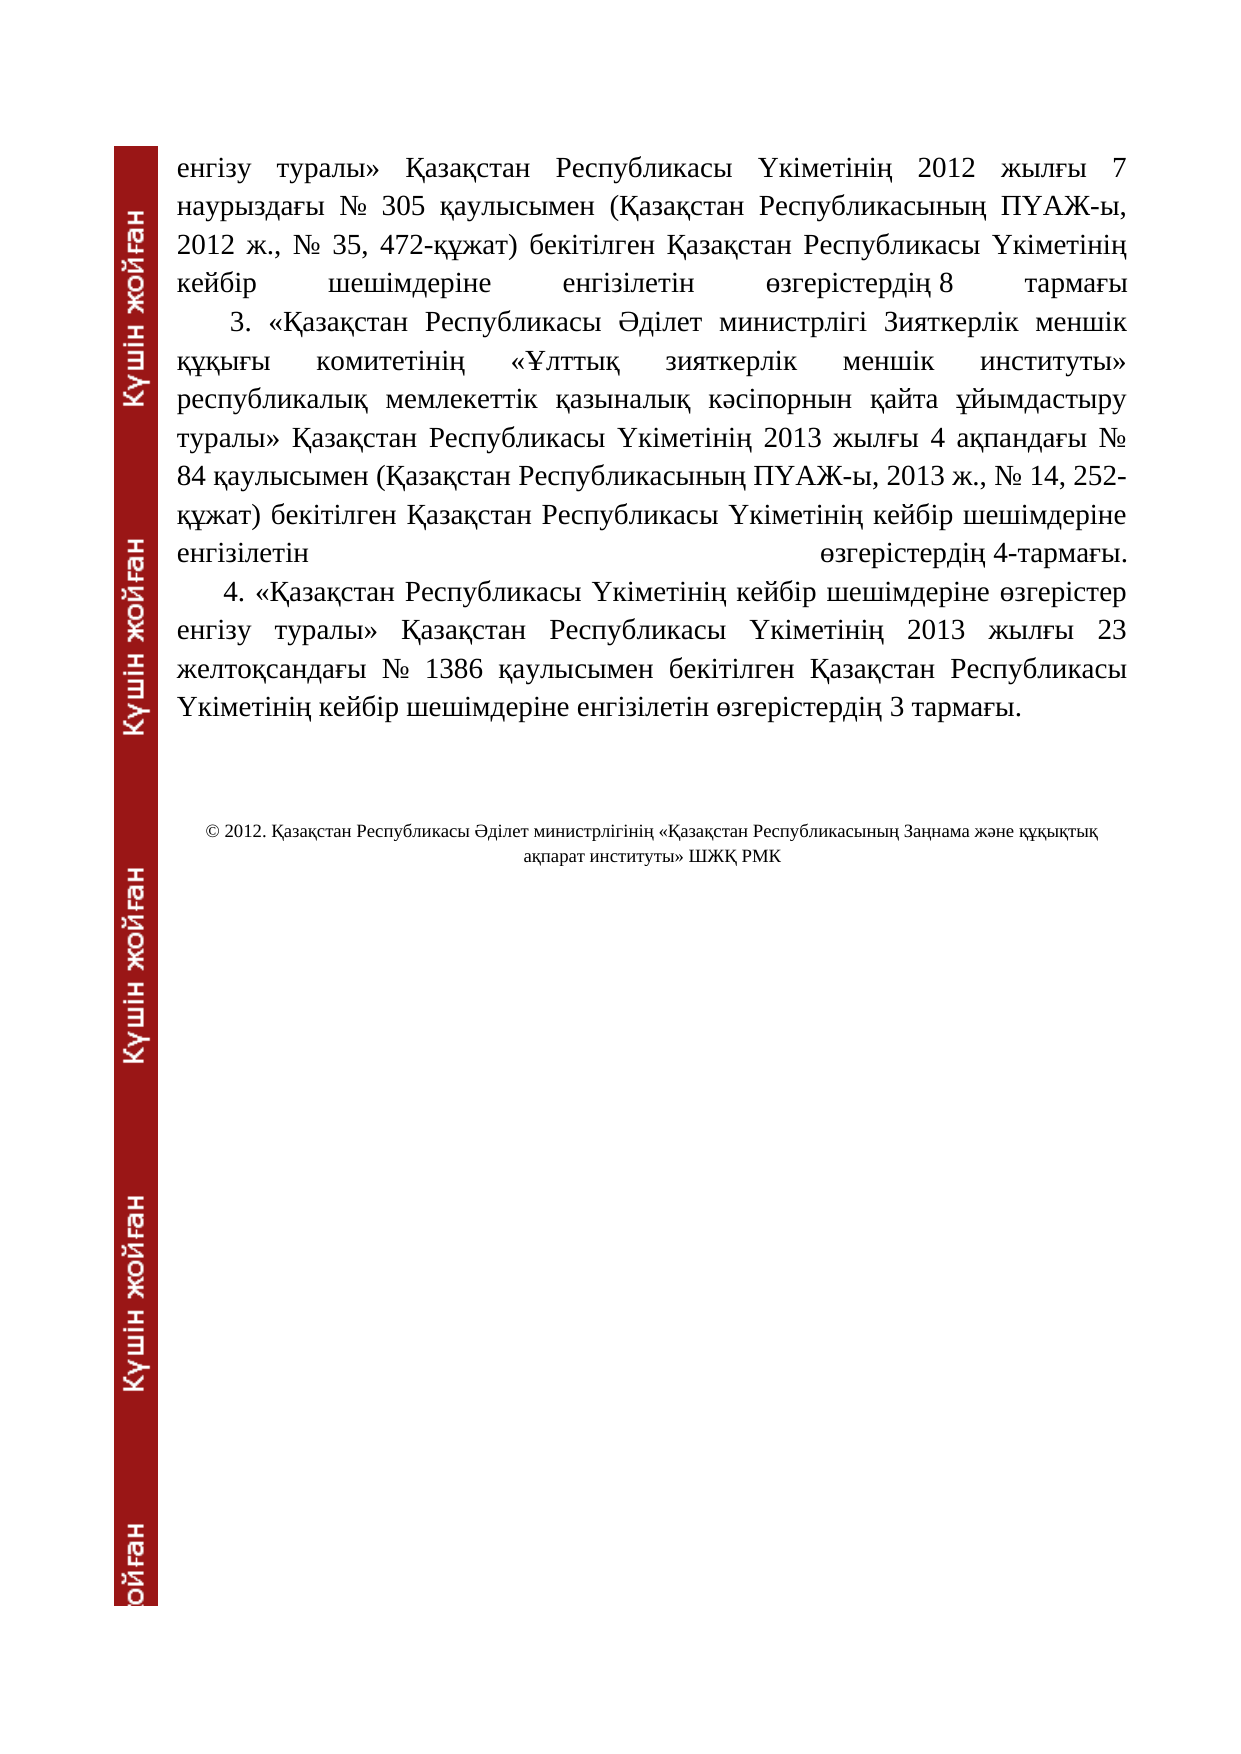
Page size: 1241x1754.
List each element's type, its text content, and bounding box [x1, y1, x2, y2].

picture [114, 723, 158, 820]
picture [114, 866, 158, 1606]
text © 2012. Қазақстан Республикасы Әділет министрлігінің «Қазақстан Республикасының Заңнама және құқықтық ақпарат институты» ШЖҚ РМК [112, 820, 1128, 866]
picture [114, 146, 158, 150]
